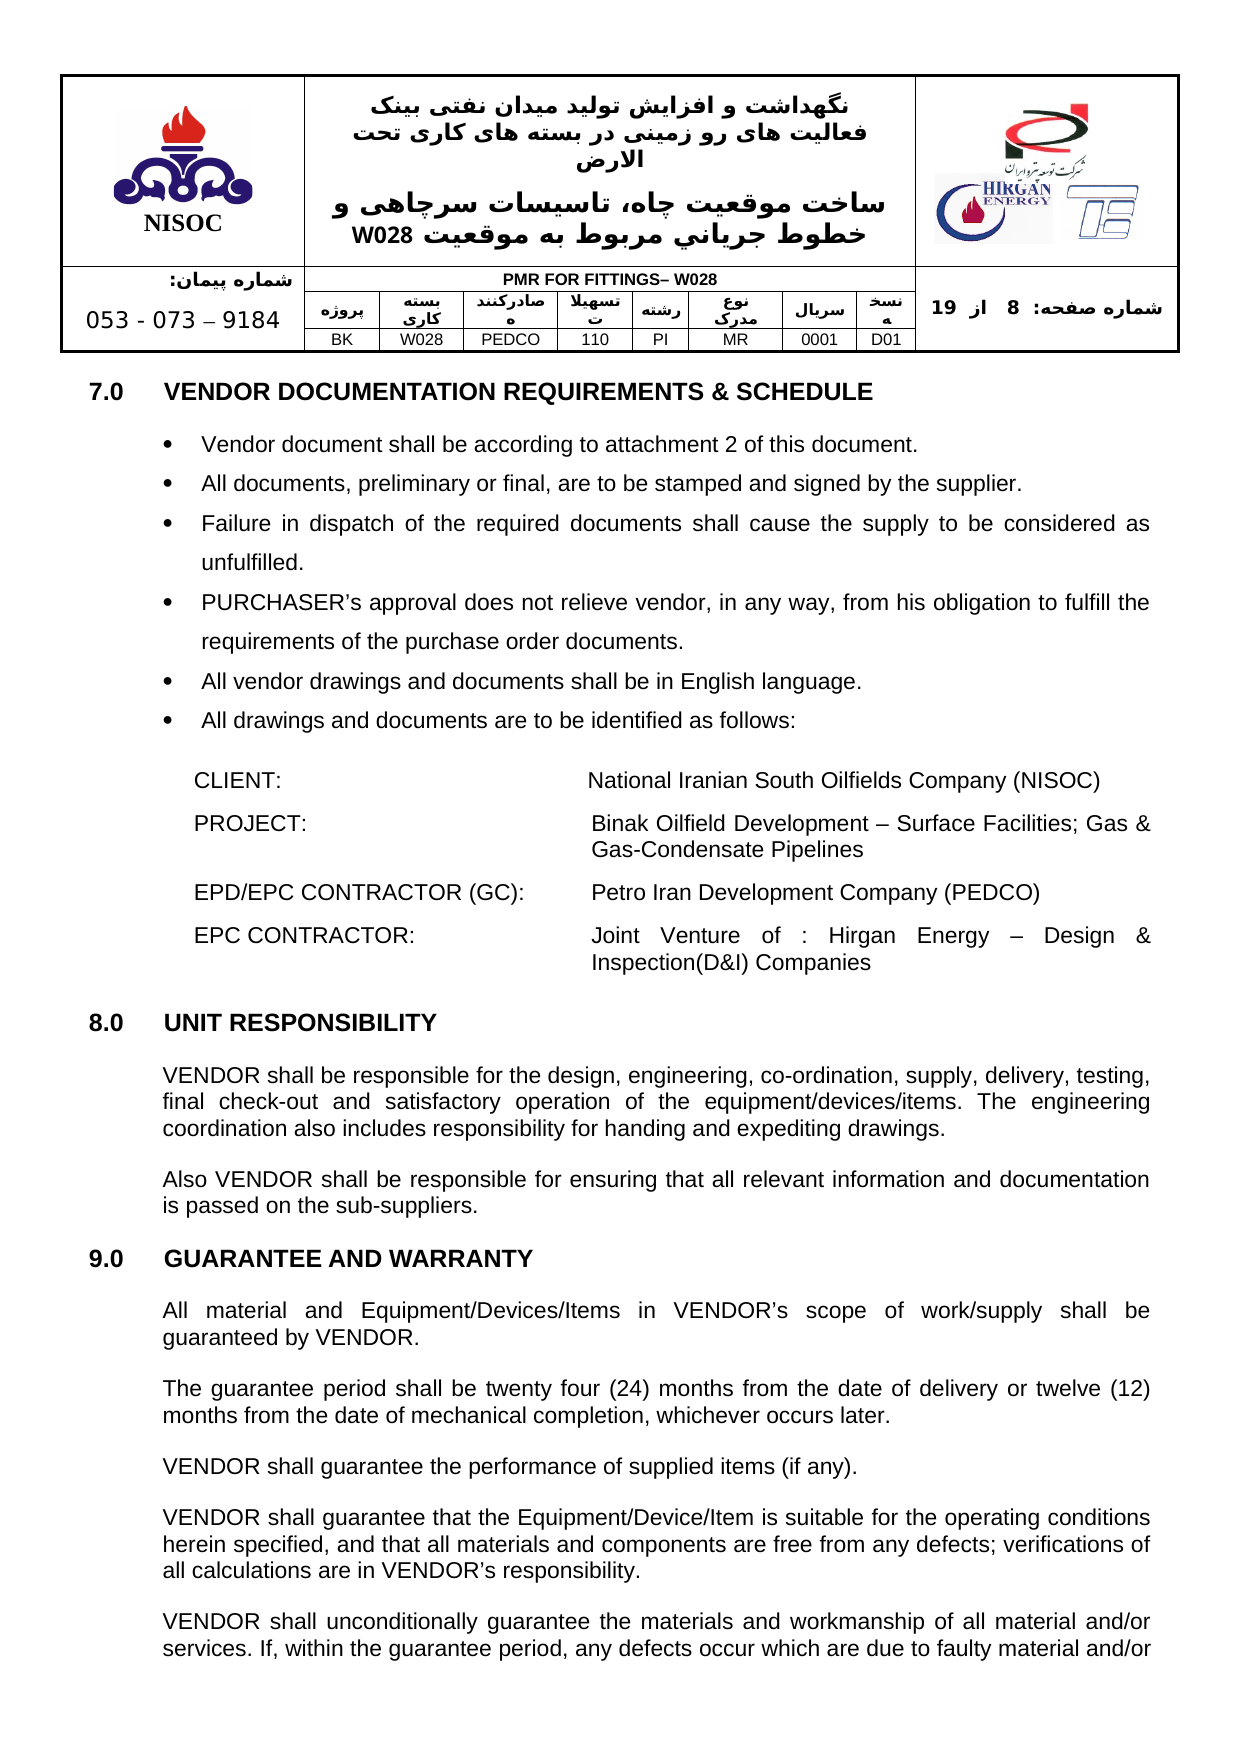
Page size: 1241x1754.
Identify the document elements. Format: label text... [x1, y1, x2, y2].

table_header CLIENT: [183, 759, 576, 801]
text Also VENDOR shall be responsible for ensuring that all relevant information and documentation is passed on the sub-suppliers. [162, 1166, 1152, 1219]
list GUARANTEE AND WARRANTY [89, 1244, 1152, 1272]
text VENDOR shall guarantee the performance of supplied items (if any). [162, 1453, 1152, 1479]
picture [934, 103, 1089, 244]
table_cell Binak Oilfield Development – Surface Facilities; Gas & Gas-Condensate Pipelines [576, 801, 1163, 871]
picture [113, 106, 253, 208]
text The guarantee period shall be twenty four (24) months from the date of delivery or twelve (12) months from the date of mechanical completion, whichever occurs later. [162, 1375, 1152, 1428]
text VENDOR shall be responsible for the design, engineering, co-ordination, supply, delivery, testing, final check-out and satisfactory operation of the equipment/devices/items. The engineering coordination also includes responsibility for handing and expediting drawings. [162, 1062, 1152, 1141]
list All drawings and documents are to be identified as follows: [164, 707, 1152, 733]
list VENDOR DOCUMENTATION REQUIREMENTS & SCHEDULE [89, 377, 1152, 406]
list PURCHASER’s approval does not relieve vendor, in any way, from his obligation to fulfill the requirements of the purchase order documents. [164, 589, 1152, 654]
table_cell EPC CONTRACTOR: [183, 914, 576, 983]
list UNIT RESPONSIBILITY [89, 1008, 1152, 1037]
list All vendor drawings and documents shall be in English language. [164, 668, 1152, 694]
table_cell Joint Venture of : Hirgan Energy – Design & Inspection(D&I) Companies [576, 914, 1163, 983]
list All documents, preliminary or final, are to be stamped and signed by the supplier. [164, 470, 1152, 497]
list Failure in dispatch of the required documents shall cause the supply to be considered as unfulfilled. [164, 510, 1152, 576]
table_header National Iranian South Oilfields Company (NISOC) [576, 759, 1163, 801]
table_cell Petro Iran Development Company (PEDCO) [576, 871, 1163, 914]
table_cell EPD/EPC CONTRACTOR (GC): [183, 871, 576, 914]
table_cell PROJECT: [183, 801, 576, 871]
list Vendor document shall be according to attachment 2 of this document. [164, 431, 1152, 457]
text VENDOR shall guarantee that the Equipment/Device/Item is suitable for the operating conditions herein specified, and that all materials and components are free from any defects; verifications of all calculations are in VENDOR’s responsibility. [162, 1504, 1152, 1583]
text All material and Equipment/Devices/Items in VENDOR’s scope of work/supply shall be guaranteed by VENDOR. [162, 1297, 1152, 1350]
